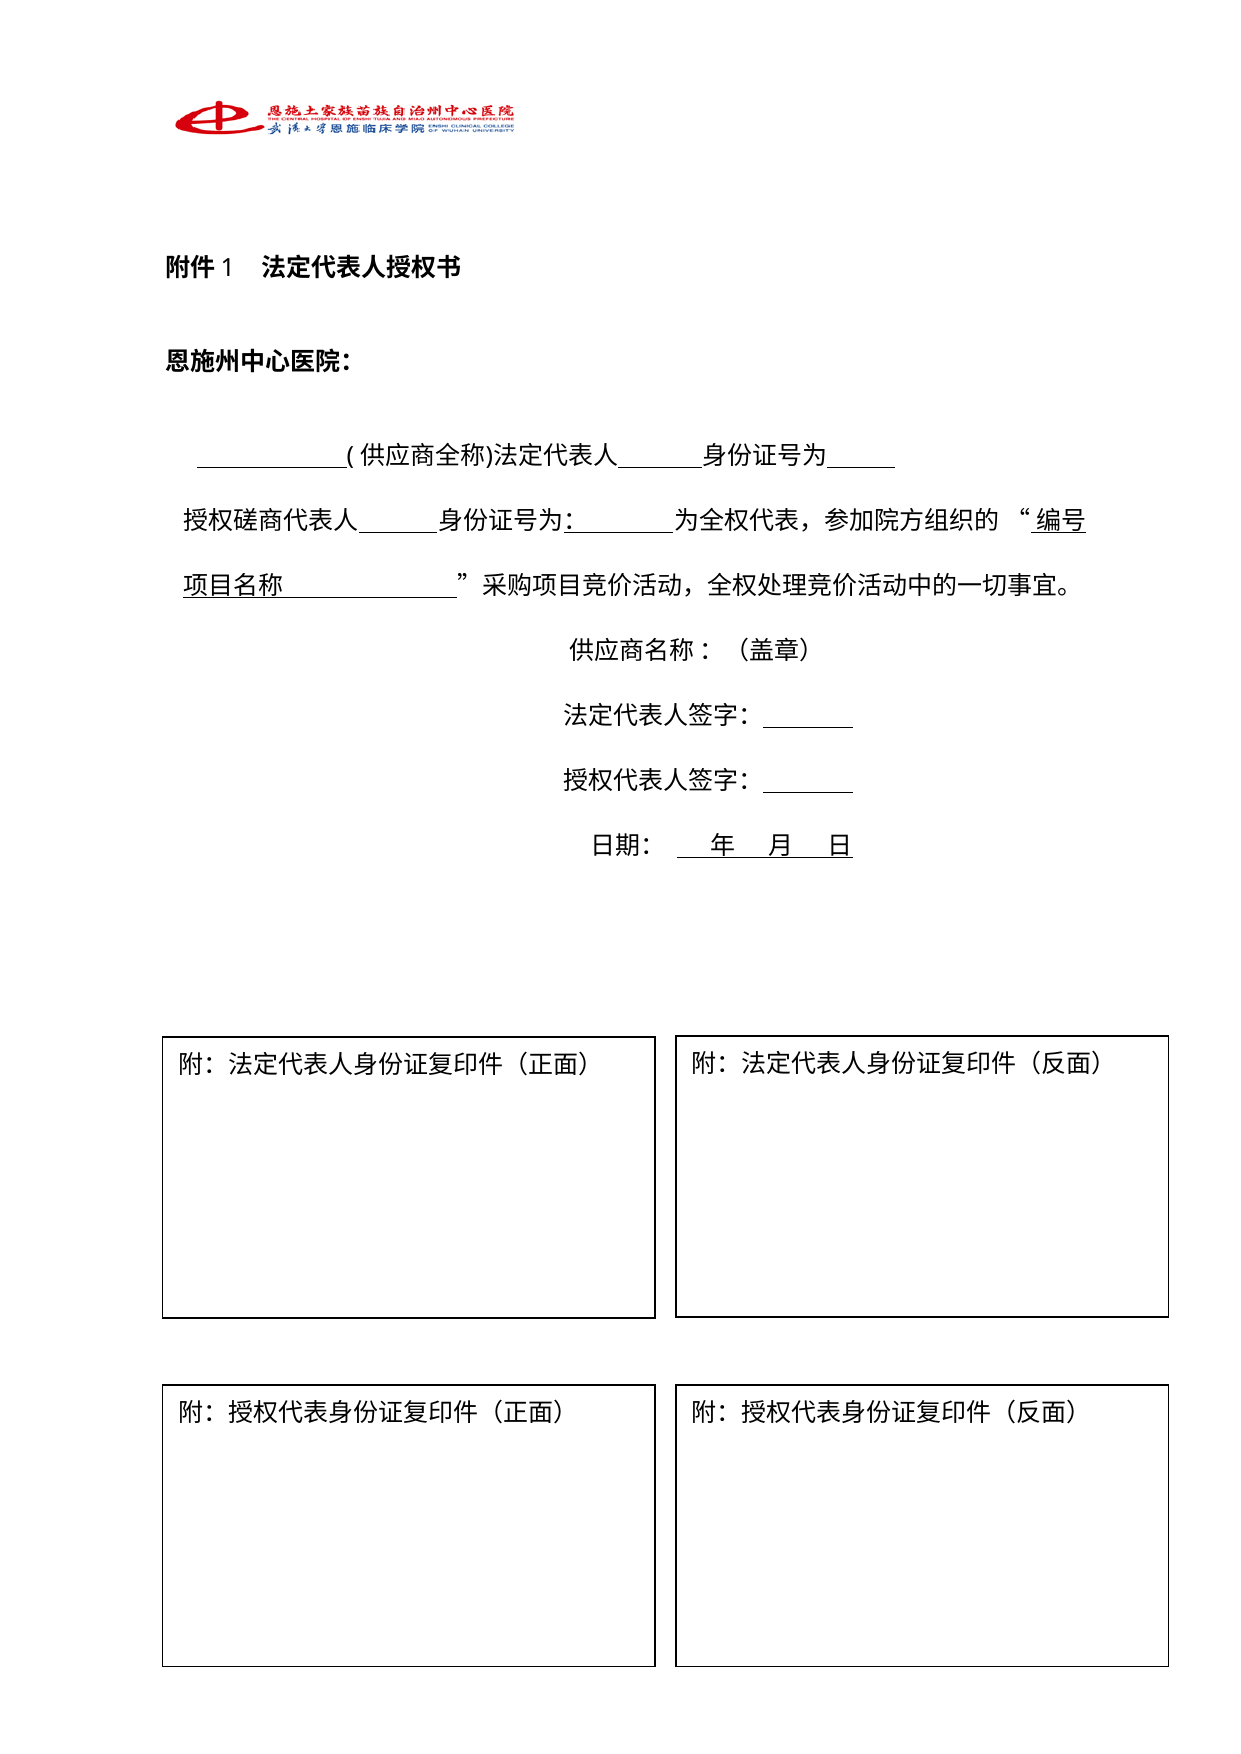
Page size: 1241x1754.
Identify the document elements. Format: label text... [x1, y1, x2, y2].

picture [165, 88, 539, 144]
text 法定代表人签字： [165, 681, 1087, 746]
text 附件1 法定代表人授权书 [165, 233, 1087, 298]
text 日期： 年 月 日 [165, 811, 1087, 876]
subtitle 恩施州中心医院： [165, 327, 1087, 392]
text ( 供应商全称)法定代表人 身份证号为 [197, 421, 1087, 486]
text 授权代表人签字： [165, 746, 1087, 811]
text 供应商名称 ：（盖章） [219, 616, 1087, 681]
text 授权磋商代表人 身份证号为： 为全权代表，参加院方组织的 “ 编号 项目名称 ”采购项目竞价活动，全权处理竞价活动中的一切事宜。 [183, 486, 1087, 616]
